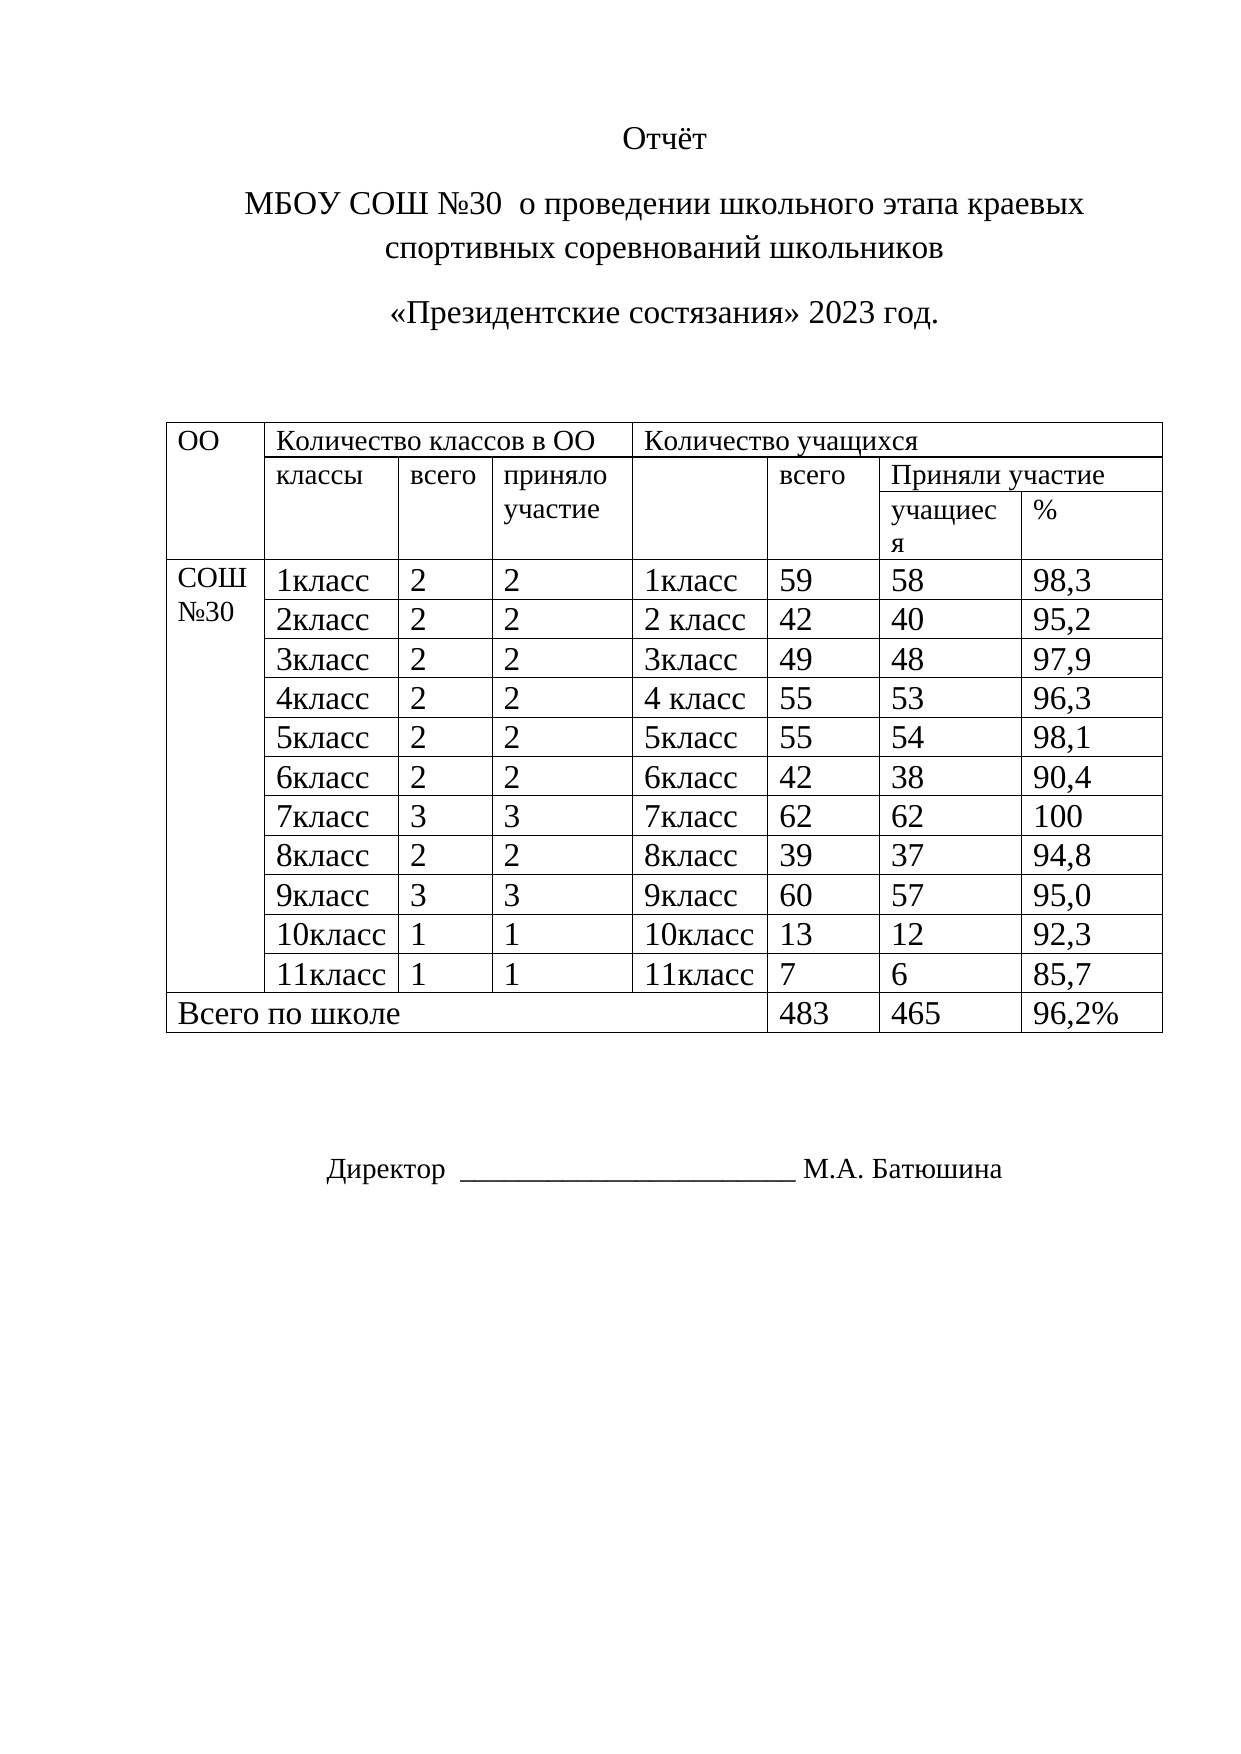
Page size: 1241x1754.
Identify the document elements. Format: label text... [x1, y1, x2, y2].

table_cell Всего по школе [167, 993, 767, 1032]
table_cell 2 [493, 639, 632, 677]
table_cell 1 [493, 915, 632, 953]
table_cell 5класс [633, 718, 767, 756]
table_cell 2 [399, 639, 492, 677]
table_cell 6 [880, 954, 1021, 992]
table_cell 6класс [633, 757, 767, 795]
table_cell 3 [399, 796, 492, 835]
table_cell 7класс [265, 796, 398, 835]
table_cell 465 [880, 993, 1021, 1032]
table_cell 3класс [633, 639, 767, 677]
table_cell 96,3 [1022, 678, 1162, 717]
table_cell 2 [493, 718, 632, 756]
table_cell 39 [768, 836, 879, 874]
table_cell [633, 458, 767, 559]
table_cell 62 [880, 796, 1021, 835]
table_header ОО [167, 423, 264, 559]
table_cell 55 [768, 678, 879, 717]
table_cell 10класс [265, 915, 398, 953]
table_cell 11класс [265, 954, 398, 992]
table_cell 3класс [265, 639, 398, 677]
table_cell 6класс [265, 757, 398, 795]
text Отчёт [177, 118, 1152, 156]
table_header Количество классов в ОО [265, 423, 632, 456]
table_cell 3 [399, 875, 492, 913]
table_cell 97,9 [1022, 639, 1162, 677]
table_cell 2 [399, 718, 492, 756]
table_cell всего [399, 458, 492, 559]
table_cell 2 [399, 600, 492, 638]
table_cell 57 [880, 875, 1021, 913]
table_cell 55 [768, 718, 879, 756]
table_cell 60 [768, 875, 879, 913]
table_cell 53 [880, 678, 1021, 717]
table_cell 8класс [265, 836, 398, 874]
table_cell 95,0 [1022, 875, 1162, 913]
table_cell 2класс [265, 600, 398, 638]
table_cell 92,3 [1022, 915, 1162, 953]
table_cell 13 [768, 915, 879, 953]
table_cell 98,3 [1022, 560, 1162, 598]
table_cell 100 [1022, 796, 1162, 835]
table_cell % [1022, 492, 1162, 559]
table_cell 3 [493, 875, 632, 913]
table_cell 1 [493, 954, 632, 992]
table_cell 5класс [265, 718, 398, 756]
text «Президентские состязания» 2023 год. [177, 292, 1152, 330]
table_cell 96,2% [1022, 993, 1162, 1032]
table_cell 1класс [633, 560, 767, 598]
table_cell 4 класс [633, 678, 767, 717]
table_cell 7 [768, 954, 879, 992]
table_cell учащиеся [880, 492, 1021, 559]
table_cell всего [768, 458, 879, 559]
table_cell 2 [493, 836, 632, 874]
table_cell 483 [768, 993, 879, 1032]
table_cell 95,2 [1022, 600, 1162, 638]
table_header Количество учащихся [633, 423, 1162, 456]
table_cell 40 [880, 600, 1021, 638]
table_cell 1класс [265, 560, 398, 598]
table_cell 54 [880, 718, 1021, 756]
table_cell 58 [880, 560, 1021, 598]
table_cell 90,4 [1022, 757, 1162, 795]
table_cell СОШ №30 [167, 560, 264, 992]
table_cell 1 [399, 915, 492, 953]
table_cell 59 [768, 560, 879, 598]
table_cell 85,7 [1022, 954, 1162, 992]
table_cell 2 [493, 560, 632, 598]
table_cell 9класс [633, 875, 767, 913]
table_cell 62 [768, 796, 879, 835]
table_cell 9класс [265, 875, 398, 913]
table_cell 98,1 [1022, 718, 1162, 756]
text Директор _______________________ М.А. Батюшина [177, 1151, 1152, 1185]
table_cell 42 [768, 757, 879, 795]
table_cell 1 [399, 954, 492, 992]
table_cell 2 класс [633, 600, 767, 638]
table_cell 42 [768, 600, 879, 638]
table_cell Приняли участие [880, 458, 1162, 491]
table_cell приняло участие [493, 458, 632, 559]
table_cell 7класс [633, 796, 767, 835]
table_cell 2 [493, 678, 632, 717]
table_cell 12 [880, 915, 1021, 953]
table_cell 2 [399, 560, 492, 598]
table_cell 10класс [633, 915, 767, 953]
table_cell 2 [493, 600, 632, 638]
table_cell 2 [399, 678, 492, 717]
table_cell 2 [399, 757, 492, 795]
table_cell классы [265, 458, 398, 559]
table_cell 49 [768, 639, 879, 677]
table_cell 94,8 [1022, 836, 1162, 874]
table_cell 48 [880, 639, 1021, 677]
table_cell 38 [880, 757, 1021, 795]
table_cell 3 [493, 796, 632, 835]
table_cell 4класс [265, 678, 398, 717]
table_cell 2 [493, 757, 632, 795]
text МБОУ СОШ №30 о проведении школьного этапа краевых спортивных соревнований школьников [177, 183, 1152, 265]
table_cell 37 [880, 836, 1021, 874]
table_cell 2 [399, 836, 492, 874]
table_cell 8класс [633, 836, 767, 874]
table_cell 11класс [633, 954, 767, 992]
